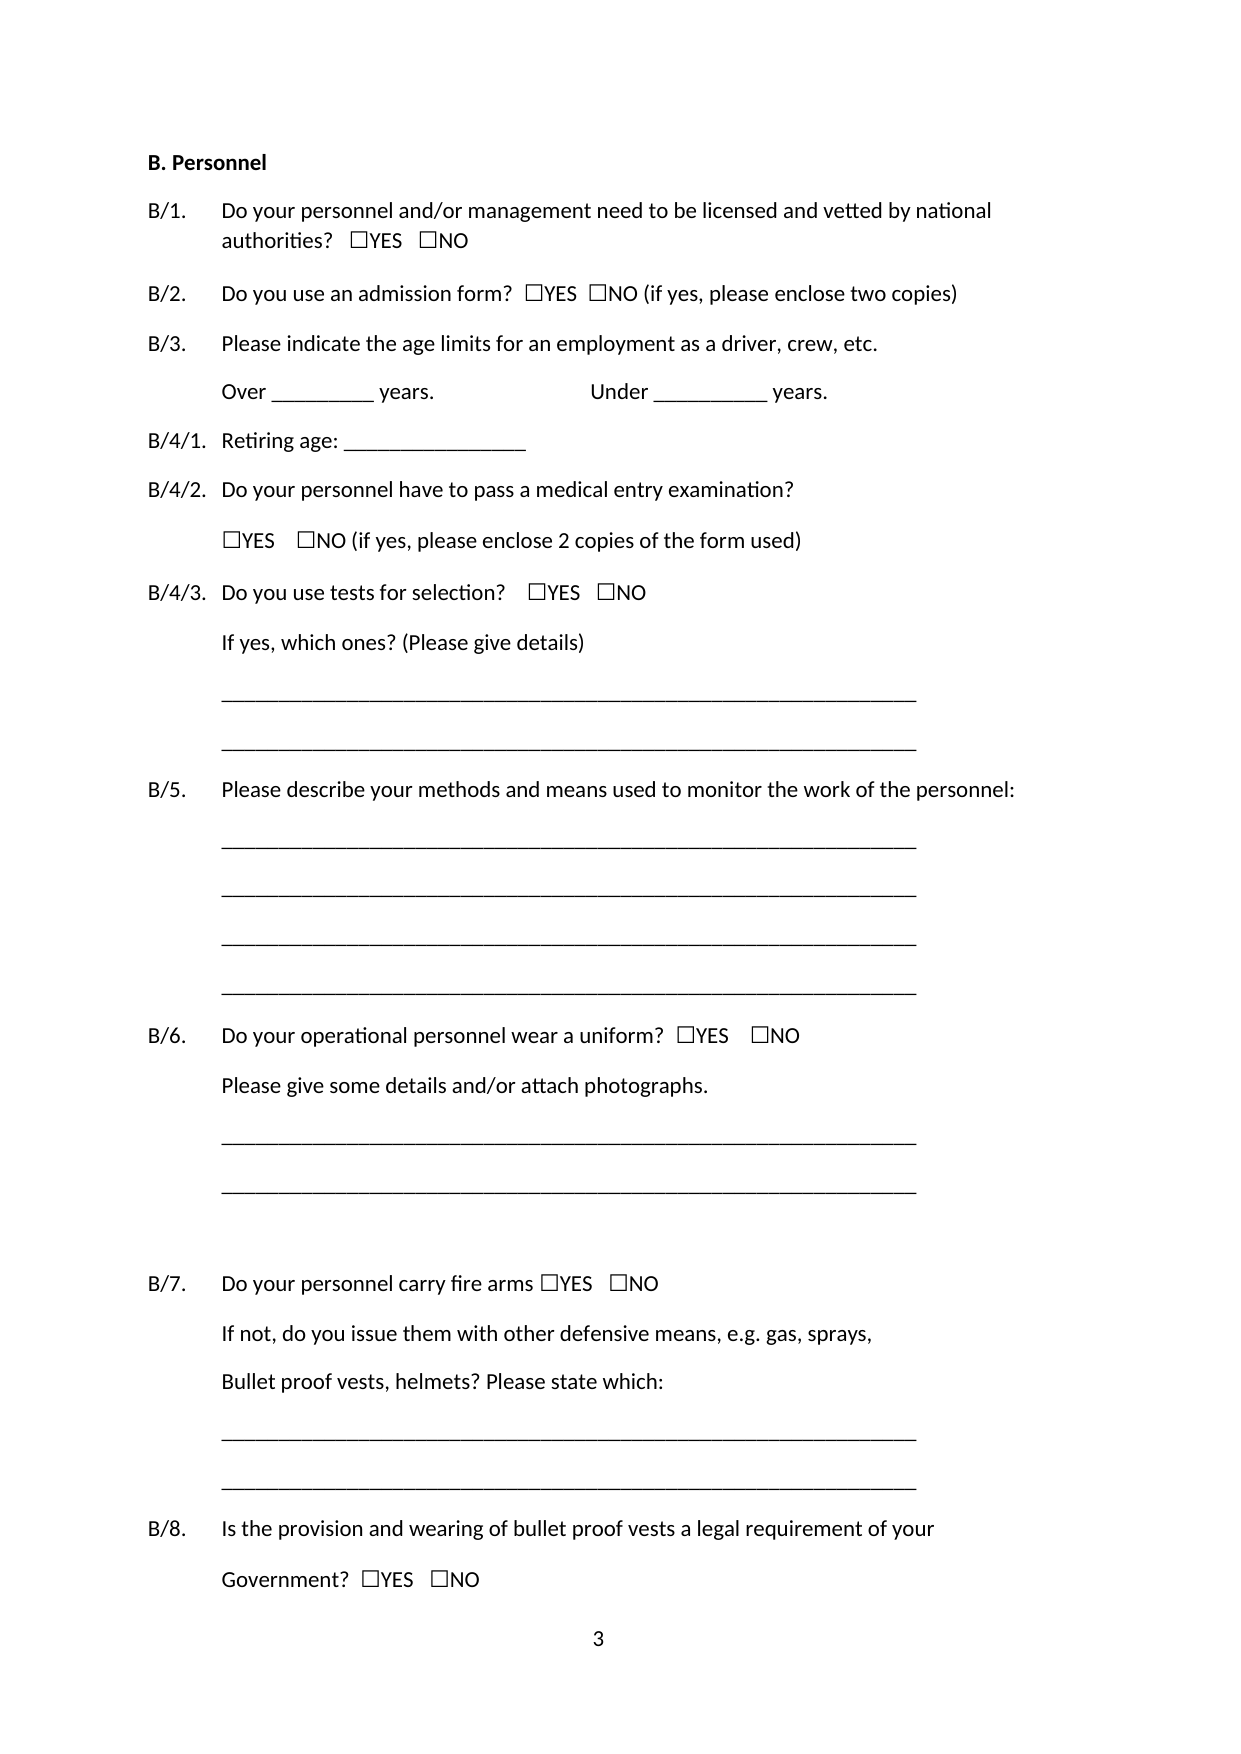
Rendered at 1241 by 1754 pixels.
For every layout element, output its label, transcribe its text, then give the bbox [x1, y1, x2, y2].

text _____________________________________________________________ [148, 1120, 1048, 1148]
text B/2. Do you use an admission form? YES NO (if yes, please enclose two copies) [148, 277, 1048, 308]
text B/3. Please indicate the age limits for an employment as a driver, crew, etc. [148, 329, 1048, 357]
text B/4/3. Do you use tests for selection? YES NO [148, 576, 1048, 607]
text B/8. Is the provision and wearing of bullet proof vests a legal requirement of your [148, 1514, 1048, 1542]
text B. Personnel [148, 148, 1048, 176]
text _____________________________________________________________ [148, 726, 1048, 754]
text B/7. Do your personnel carry fire arms YES NO [148, 1267, 1048, 1298]
text B/1. Do your personnel and/or management need to be licensed and vetted by national authorities? YES NO [148, 196, 1048, 256]
text Over _________ years. Under __________ years. [148, 377, 1048, 406]
text _____________________________________________________________ [148, 921, 1048, 949]
text _____________________________________________________________ [148, 677, 1048, 705]
text Please give some details and/or attach photographs. [148, 1071, 1048, 1099]
text B/4/1. Retiring age: ________________ [148, 426, 1048, 454]
text If yes, which ones? (Please give details) [148, 628, 1048, 656]
text B/5. Please describe your methods and means used to monitor the work of the personnel: [148, 775, 1048, 803]
text _____________________________________________________________ [148, 970, 1048, 998]
text _____________________________________________________________ [148, 1465, 1048, 1493]
text B/6. Do your operational personnel wear a uniform? YES NO [148, 1019, 1048, 1050]
text _____________________________________________________________ [148, 1416, 1048, 1444]
text _____________________________________________________________ [148, 872, 1048, 901]
text Government? YES NO [148, 1563, 1048, 1594]
text _____________________________________________________________ [148, 824, 1048, 852]
text _____________________________________________________________ [148, 1169, 1048, 1197]
text YES NO (if yes, please enclose 2 copies of the form used) [148, 524, 1048, 555]
text B/4/2. Do your personnel have to pass a medical entry examination? [148, 475, 1048, 503]
text If not, do you issue them with other defensive means, e.g. gas, sprays, [148, 1319, 1048, 1347]
text Bullet proof vests, helmets? Please state which: [148, 1367, 1048, 1396]
